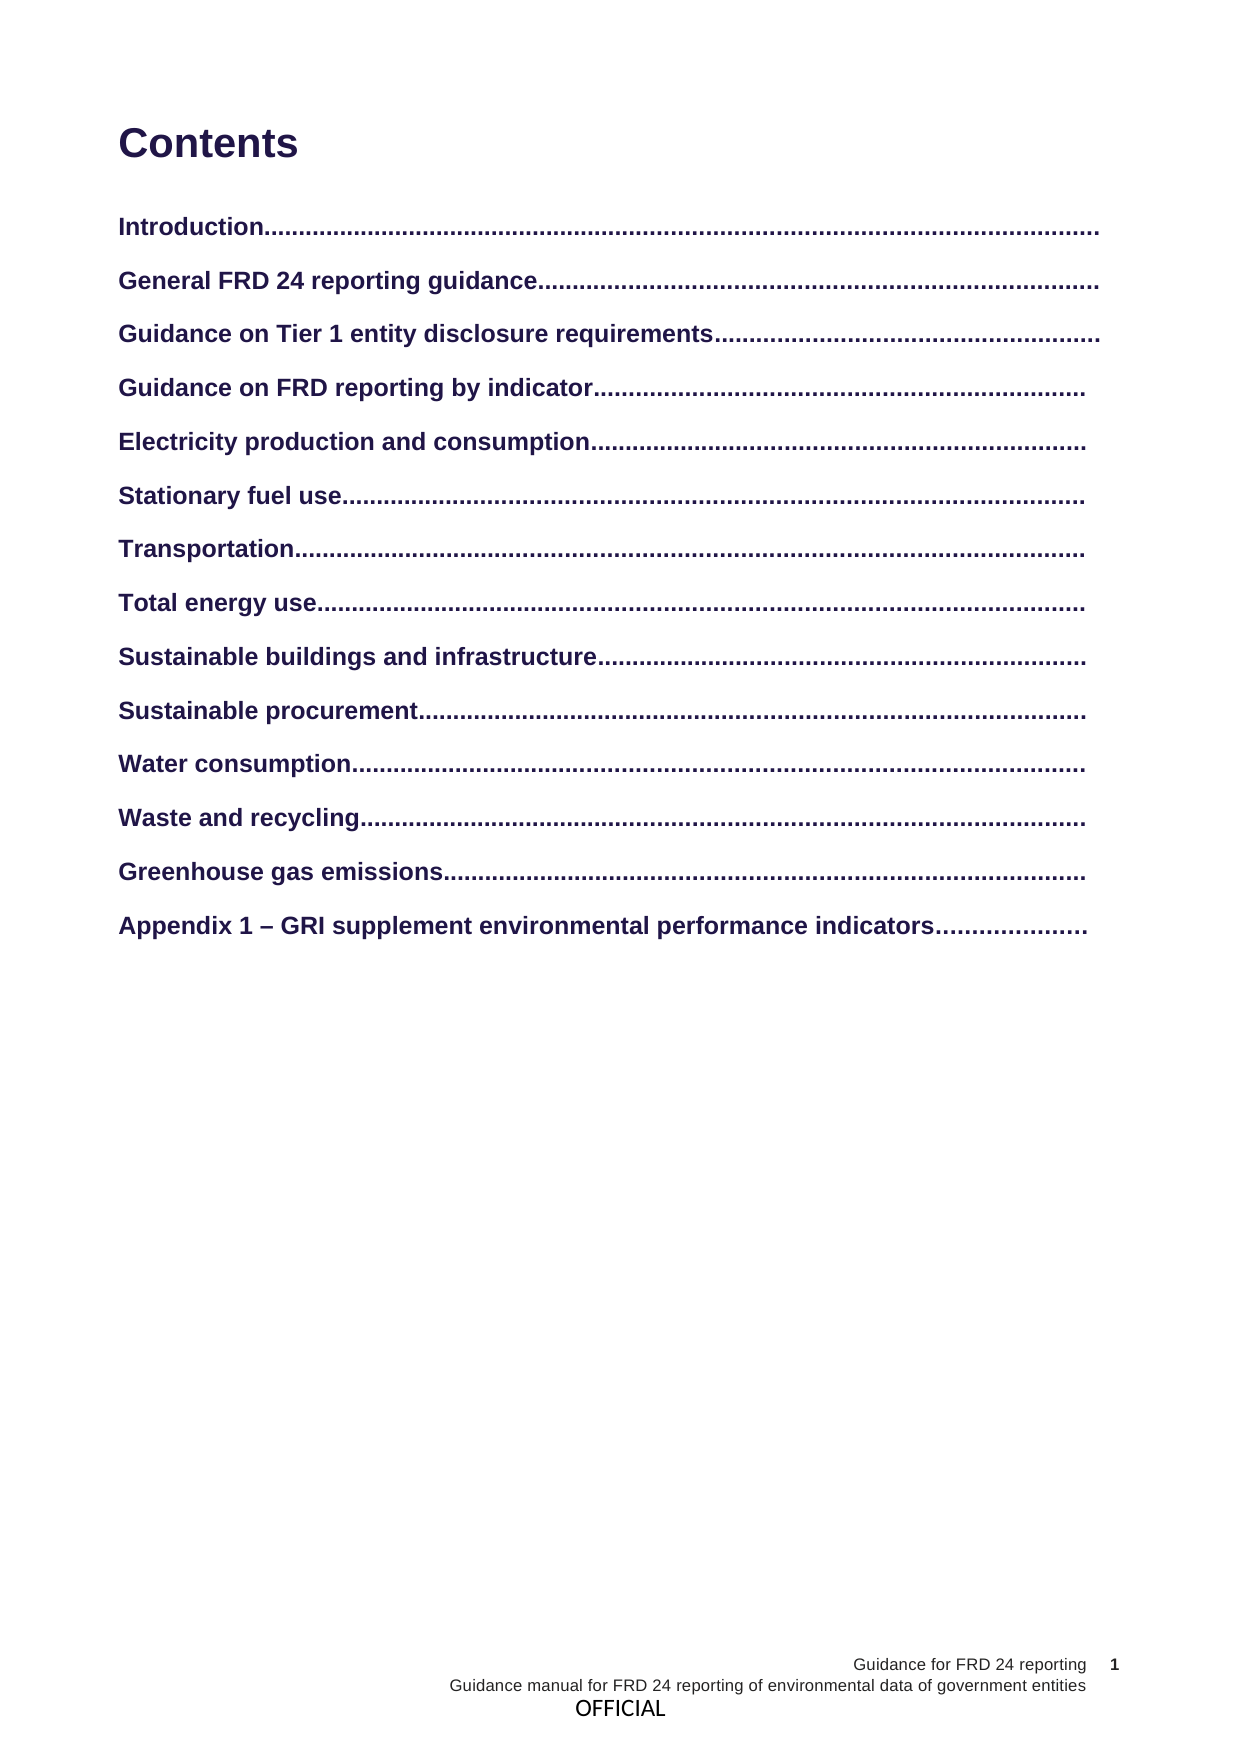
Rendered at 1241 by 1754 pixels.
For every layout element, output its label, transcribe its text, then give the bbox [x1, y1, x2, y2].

text Transportation 22 [118, 534, 1033, 563]
text Guidance on Tier 1 entity disclosure requirements 9 [118, 319, 1033, 348]
text General FRD 24 reporting guidance 4 [118, 266, 1033, 294]
text Sustainable buildings and infrastructure 29 [118, 642, 1033, 671]
text Water consumption 34 [118, 749, 1033, 778]
text Sustainable procurement 32 [118, 696, 1033, 724]
text Total energy use 27 [118, 588, 1033, 617]
text Electricity production and consumption 14 [118, 427, 1033, 456]
text Introduction 2 [118, 212, 1033, 241]
text Stationary fuel use 19 [118, 481, 1033, 509]
text Appendix 1 – GRI supplement environmental performance indicators 44 [118, 911, 1033, 939]
text Greenhouse gas emissions 40 [118, 857, 1033, 886]
subtitle Contents [118, 118, 1122, 166]
text Waste and recycling 36 [118, 803, 1033, 832]
text Guidance on FRD reporting by indicator 11 [118, 373, 1033, 402]
